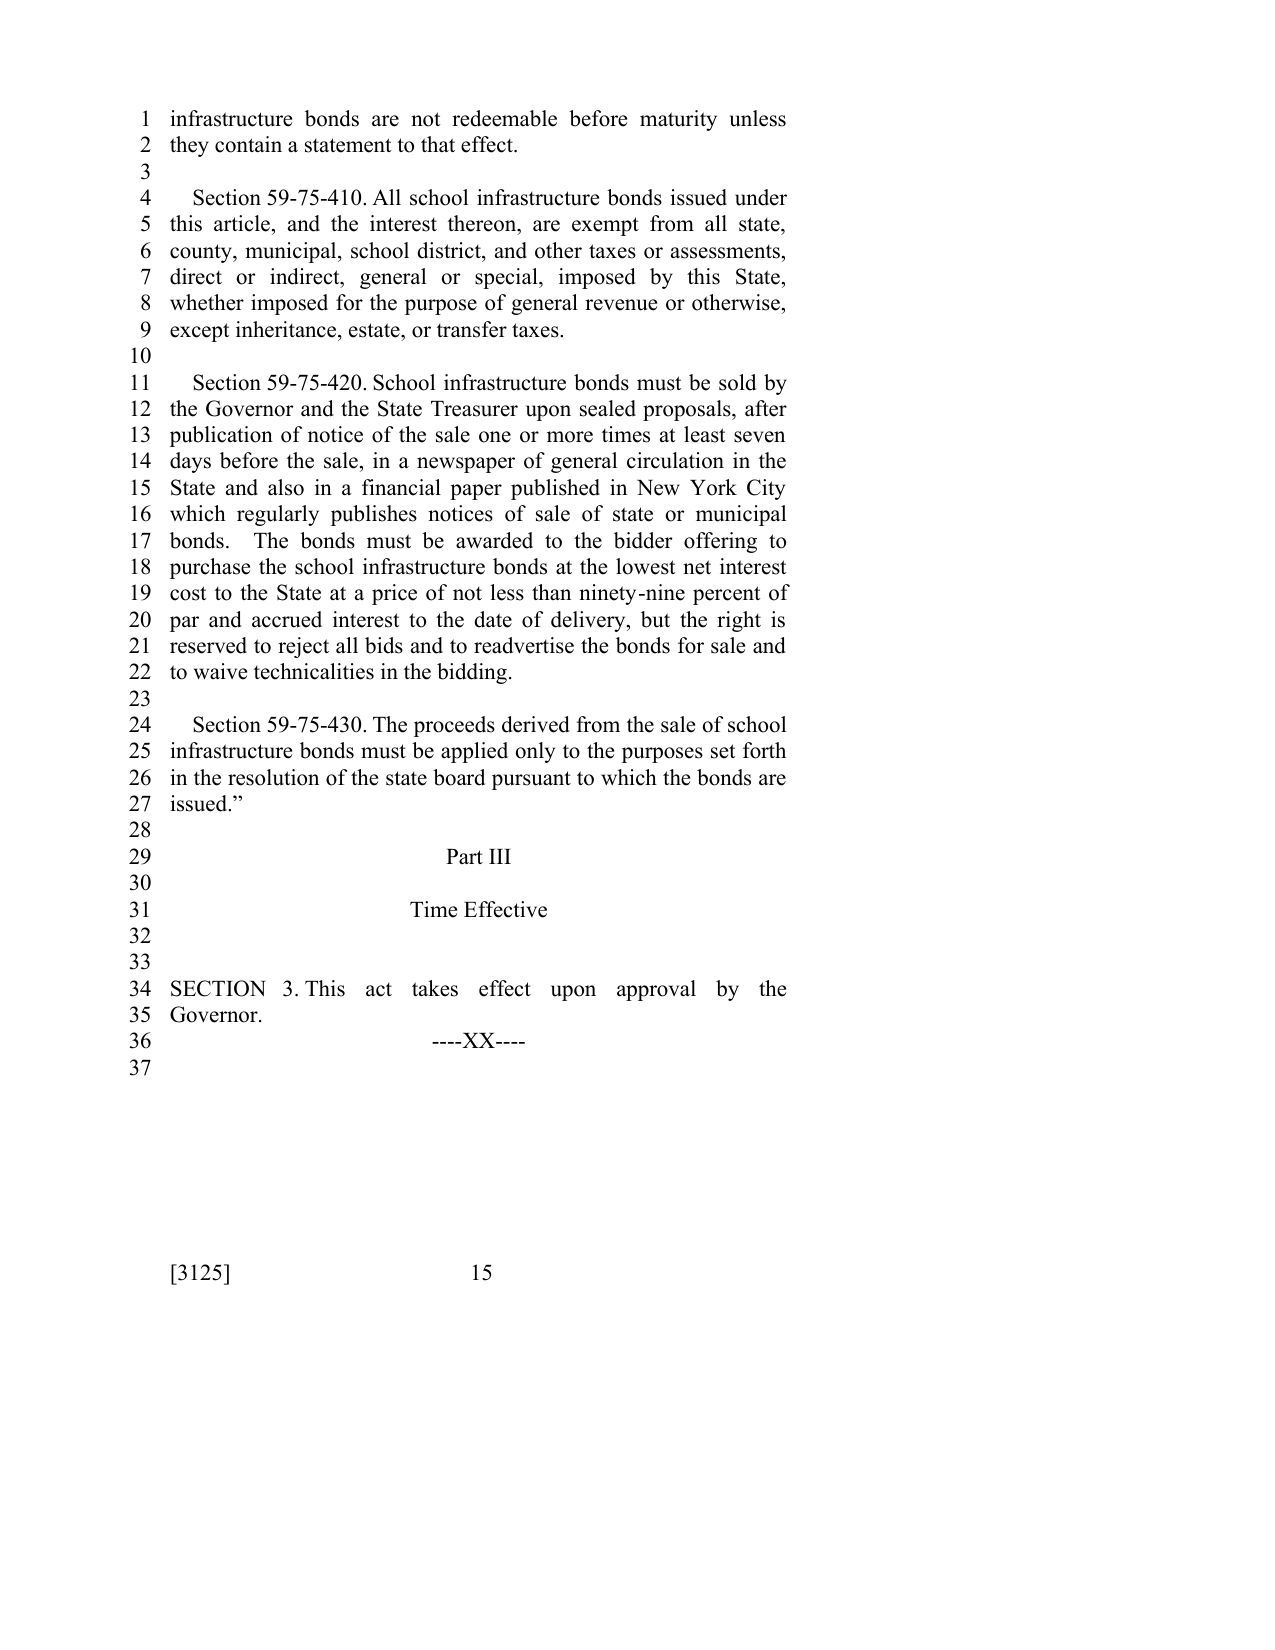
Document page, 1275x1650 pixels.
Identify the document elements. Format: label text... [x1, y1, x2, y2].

text Section 59-75-410. All school infrastructure bonds issued under this article, and the interest thereon, are exempt from all state, county, municipal, school district, and other taxes or assessments, direct or indirect, general or special, imposed by this State, whether imposed for the purpose of general revenue or otherwise, except inheritance, estate, or transfer taxes. [169, 184, 787, 342]
text ----XX---- [169, 1027, 787, 1054]
text SECTION 3. This act takes effect upon approval by the Governor. [169, 975, 787, 1027]
text Time Effective [169, 896, 787, 922]
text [169, 105, 787, 158]
text Section 59-75-420. School infrastructure bonds must be sold by the Governor and the State Treasurer upon sealed proposals, after publication of notice of the sale one or more times at least seven days before the sale, in a newspaper of general circulation in the State and also in a financial paper published in New York City which regularly publishes notices of sale of state or municipal bonds. The bonds must be awarded to the bidder offering to purchase the school infrastructure bonds at the lowest net interest cost to the State at a price of not less than ninety-nine percent of par and accrued interest to the date of delivery, but the right is reserved to reject all bids and to readvertise the bonds for sale and to waive technicalities in the bidding. [169, 368, 787, 685]
text Section 59-75-430. The proceeds derived from the sale of school infrastructure bonds must be applied only to the purposes set forth in the resolution of the state board pursuant to which the bonds are issued.” [169, 711, 787, 817]
text Part III [169, 843, 787, 869]
